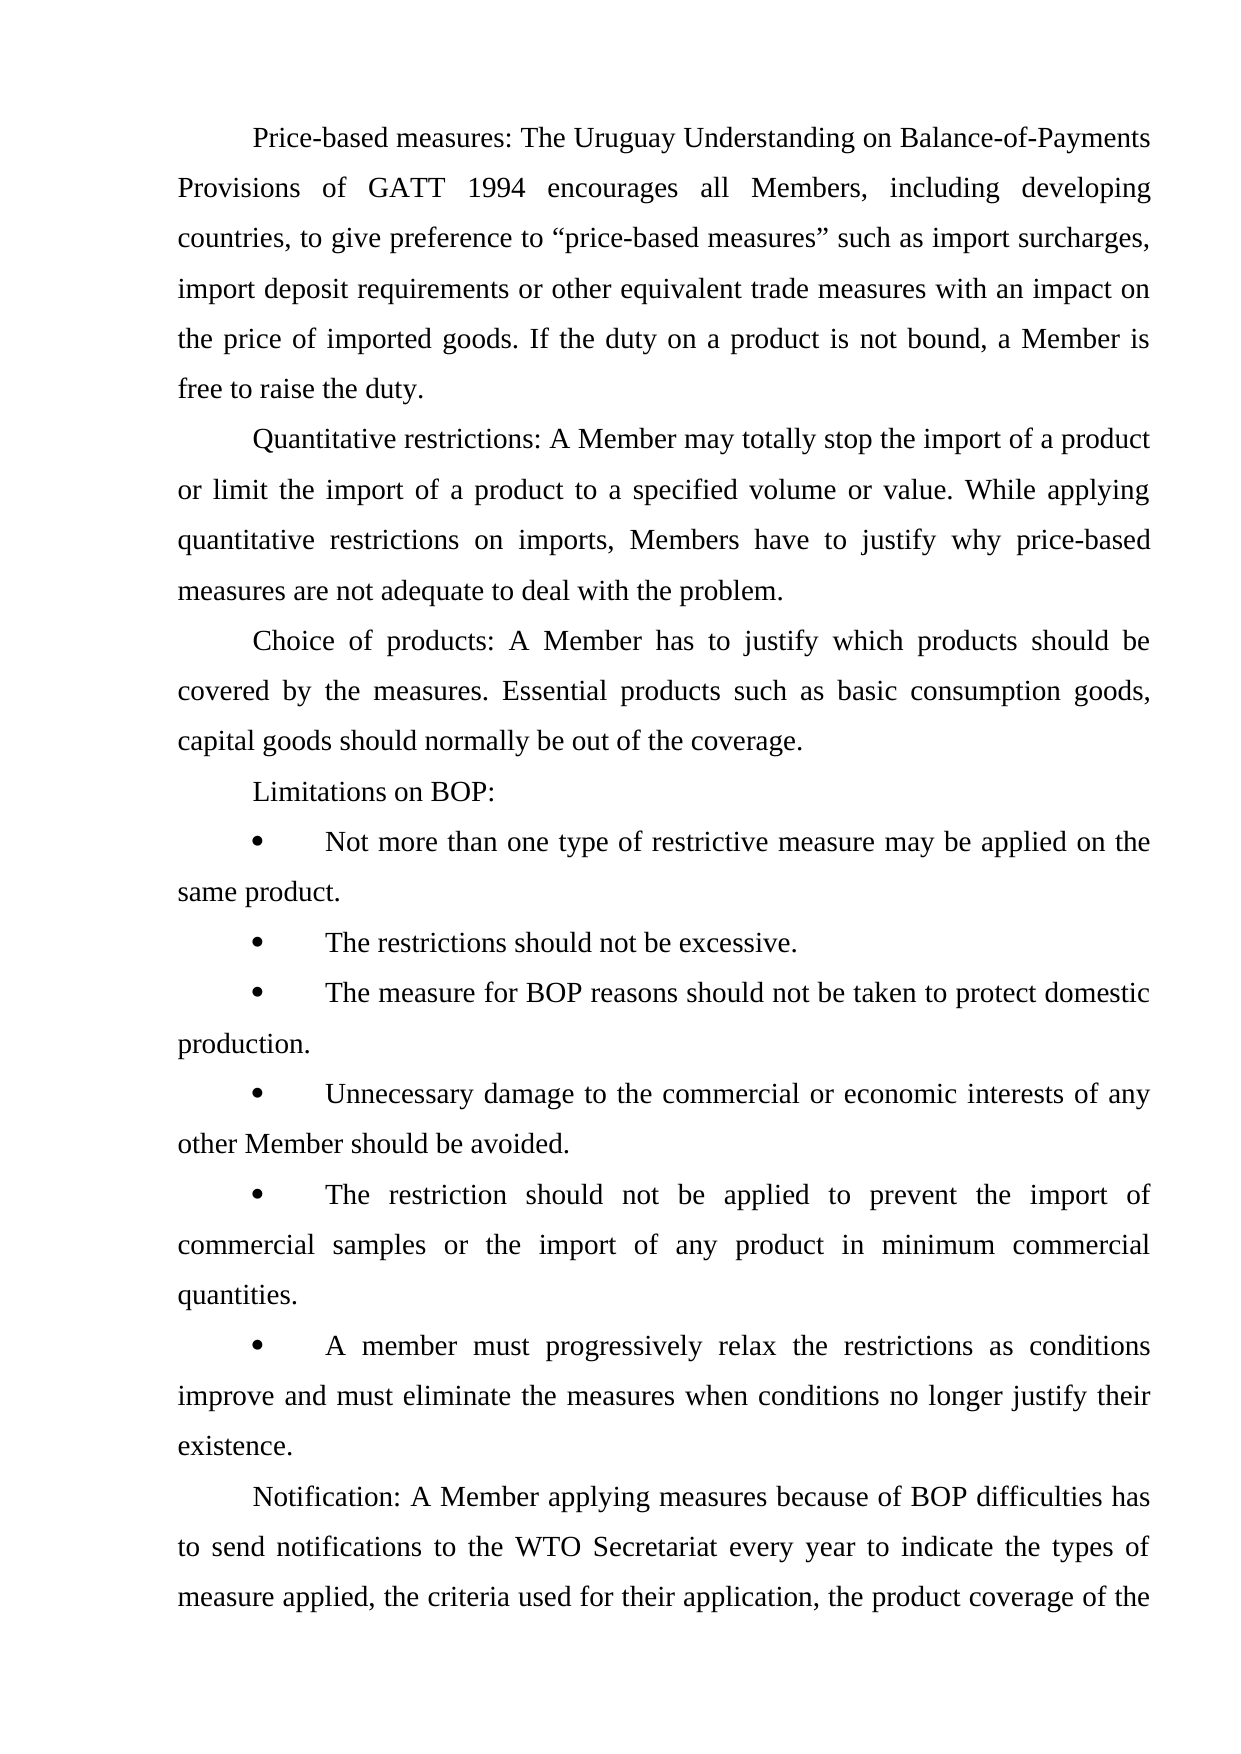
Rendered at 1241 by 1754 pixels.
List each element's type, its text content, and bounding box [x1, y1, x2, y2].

list The measure for BOP reasons should not be taken to protect domestic production. [177, 975, 1152, 1059]
list A member must progressively relax the restrictions as conditions improve and must eliminate the measures when conditions no longer justify their existence. [177, 1328, 1152, 1462]
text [177, 1479, 1152, 1613]
list The restrictions should not be excessive. [177, 925, 1152, 958]
text Price-based measures: The Uruguay Understanding on Balance-of-Payments Provisions of GATT 1994 encourages all Members, including developing countries, to give preference to “price-based measures” such as import surcharges, import deposit requirements or other equivalent trade measures with an impact on the price of imported goods. If the duty on a product is not bound, a Member is free to raise the duty. [177, 120, 1152, 405]
text Limitations on BOP: [177, 774, 1152, 807]
list Not more than one type of restrictive measure may be applied on the same product. [177, 824, 1152, 908]
list The restriction should not be applied to prevent the import of commercial samples or the import of any product in minimum commercial quantities. [177, 1177, 1152, 1311]
text Choice of products: A Member has to justify which products should be covered by the measures. Essential products such as basic consumption goods, capital goods should normally be out of the coverage. [177, 623, 1152, 757]
text Quantitative restrictions: A Member may totally stop the import of a product or limit the import of a product to a specified volume or value. While applying quantitative restrictions on imports, Members have to justify why price-based measures are not adequate to deal with the problem. [177, 422, 1152, 606]
list Unnecessary damage to the commercial or economic interests of any other Member should be avoided. [177, 1076, 1152, 1160]
